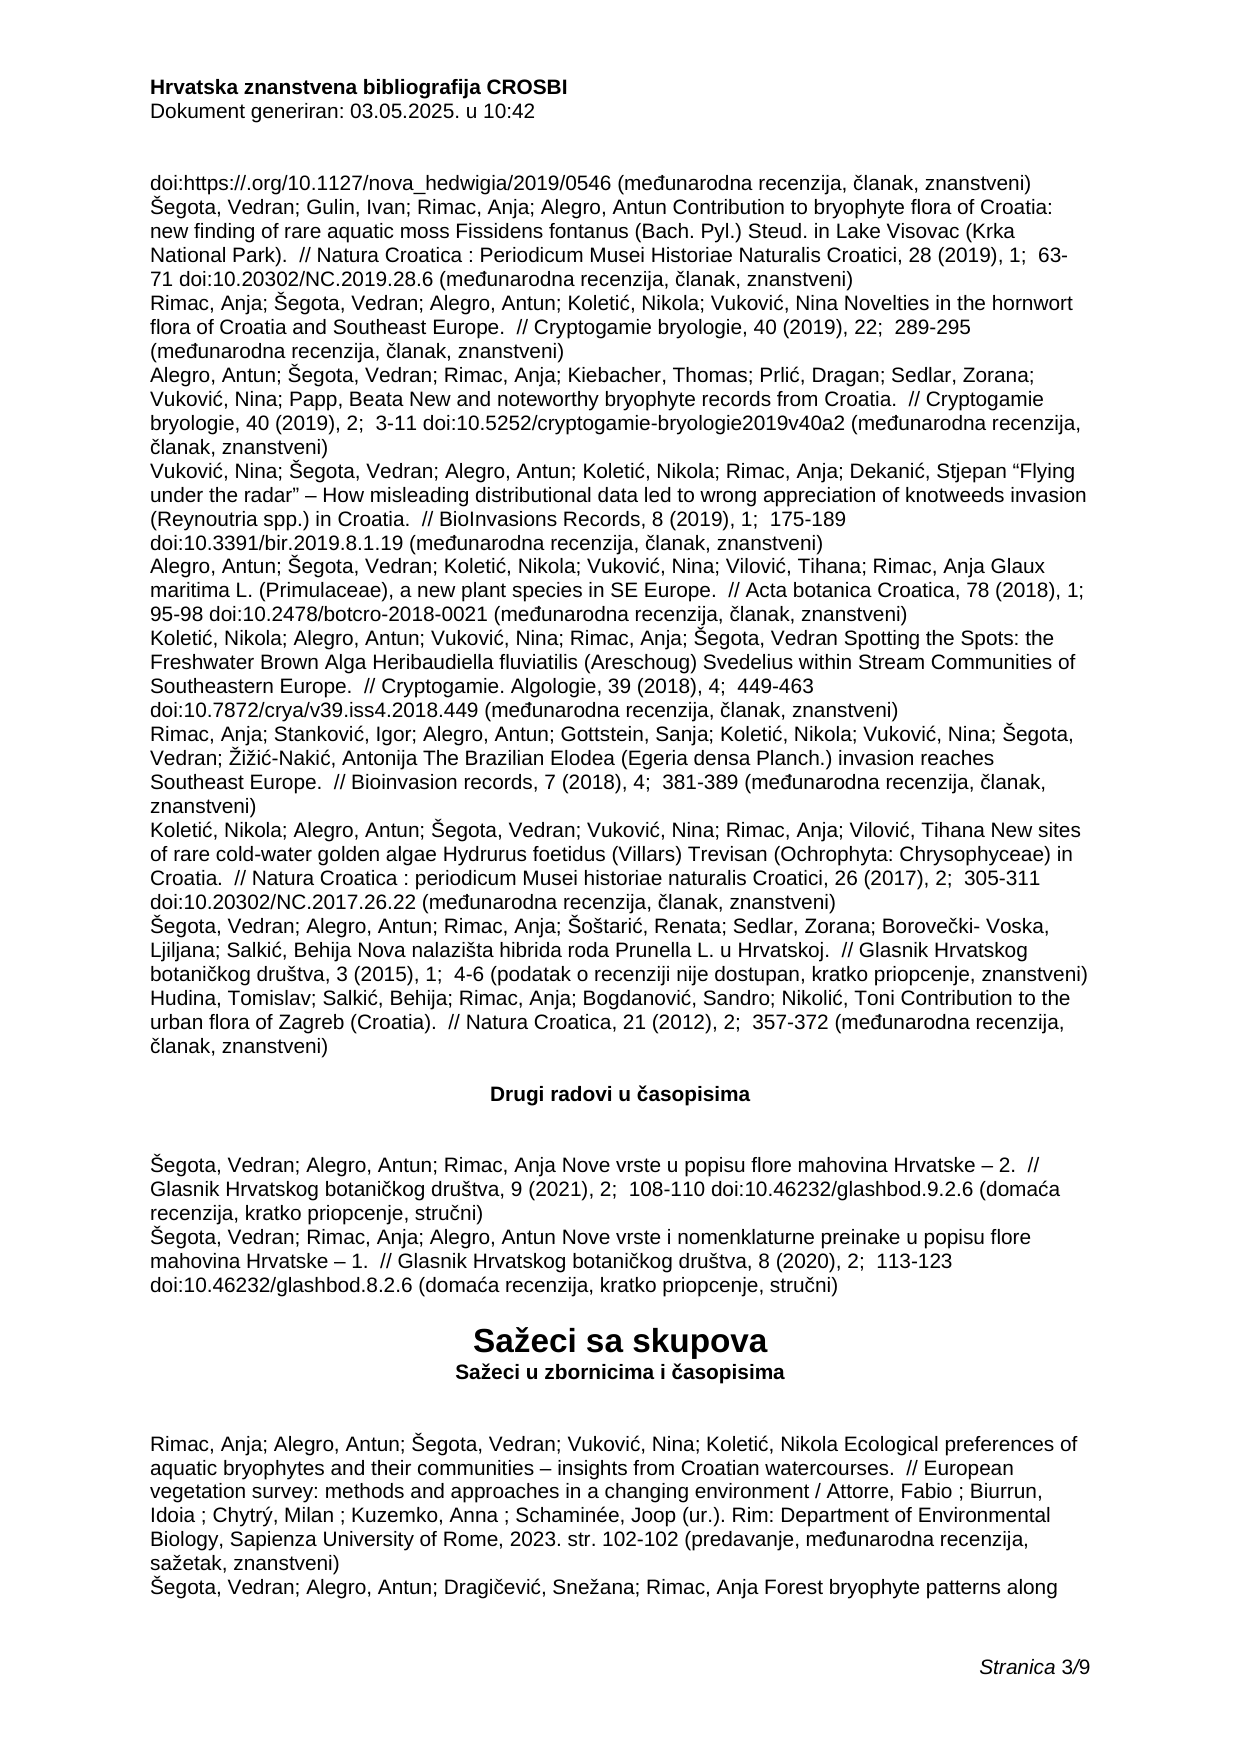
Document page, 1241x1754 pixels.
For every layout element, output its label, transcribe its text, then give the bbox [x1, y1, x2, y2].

text Koletić, Nikola; Alegro, Antun; Šegota, Vedran; Vuković, Nina; Rimac, Anja; Vilović, Tihana [150, 818, 1090, 914]
text Alegro, Antun; Šegota, Vedran; Koletić, Nikola; Vuković, Nina; Vilović, Tihana; Rimac, Anja [150, 554, 1090, 626]
subtitle Drugi radovi u časopisima [150, 1081, 1090, 1105]
text Rimac, Anja; Stanković, Igor; Alegro, Antun; Gottstein, Sanja; Koletić, Nikola; Vuković, Nina; Šegota, Vedran; Žižić-Nakić, Antonija [150, 722, 1090, 818]
text Rimac, Anja; Šegota, Vedran; Alegro, Antun; Koletić, Nikola; Vuković, Nina [150, 291, 1090, 363]
subtitle Sažeci sa skupova [150, 1321, 1090, 1359]
text Šegota, Vedran; Rimac, Anja; Alegro, Antun [150, 1225, 1090, 1297]
text Vuković, Nina; Šegota, Vedran; Alegro, Antun; Koletić, Nikola; Rimac, Anja; Dekanić, Stjepan [150, 458, 1090, 554]
text Šegota, Vedran; Gulin, Ivan; Rimac, Anja; Alegro, Antun [150, 195, 1090, 291]
text Koletić, Nikola; Alegro, Antun; Vuković, Nina; Rimac, Anja; Šegota, Vedran [150, 626, 1090, 722]
text Alegro, Antun; Šegota, Vedran; Rimac, Anja; Kiebacher, Thomas; Prlić, Dragan; Sedlar, Zorana; Vuković, Nina; Papp, Beata [150, 363, 1090, 458]
text Hudina, Tomislav; Salkić, Behija; Rimac, Anja; Bogdanović, Sandro; Nikolić, Toni [150, 986, 1090, 1057]
text Šegota, Vedran; Alegro, Antun; Rimac, Anja; Šoštarić, Renata; Sedlar, Zorana; Borovečki- Voska, Ljiljana; Salkić, Behija [150, 914, 1090, 986]
text Šegota, Vedran; Alegro, Antun; Rimac, Anja [150, 1153, 1090, 1225]
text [150, 171, 1090, 195]
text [150, 1575, 1090, 1599]
text Rimac, Anja; Alegro, Antun; Šegota, Vedran; Vuković, Nina; Koletić, Nikola [150, 1431, 1090, 1575]
subtitle Sažeci u zbornicima i časopisima [150, 1359, 1090, 1383]
